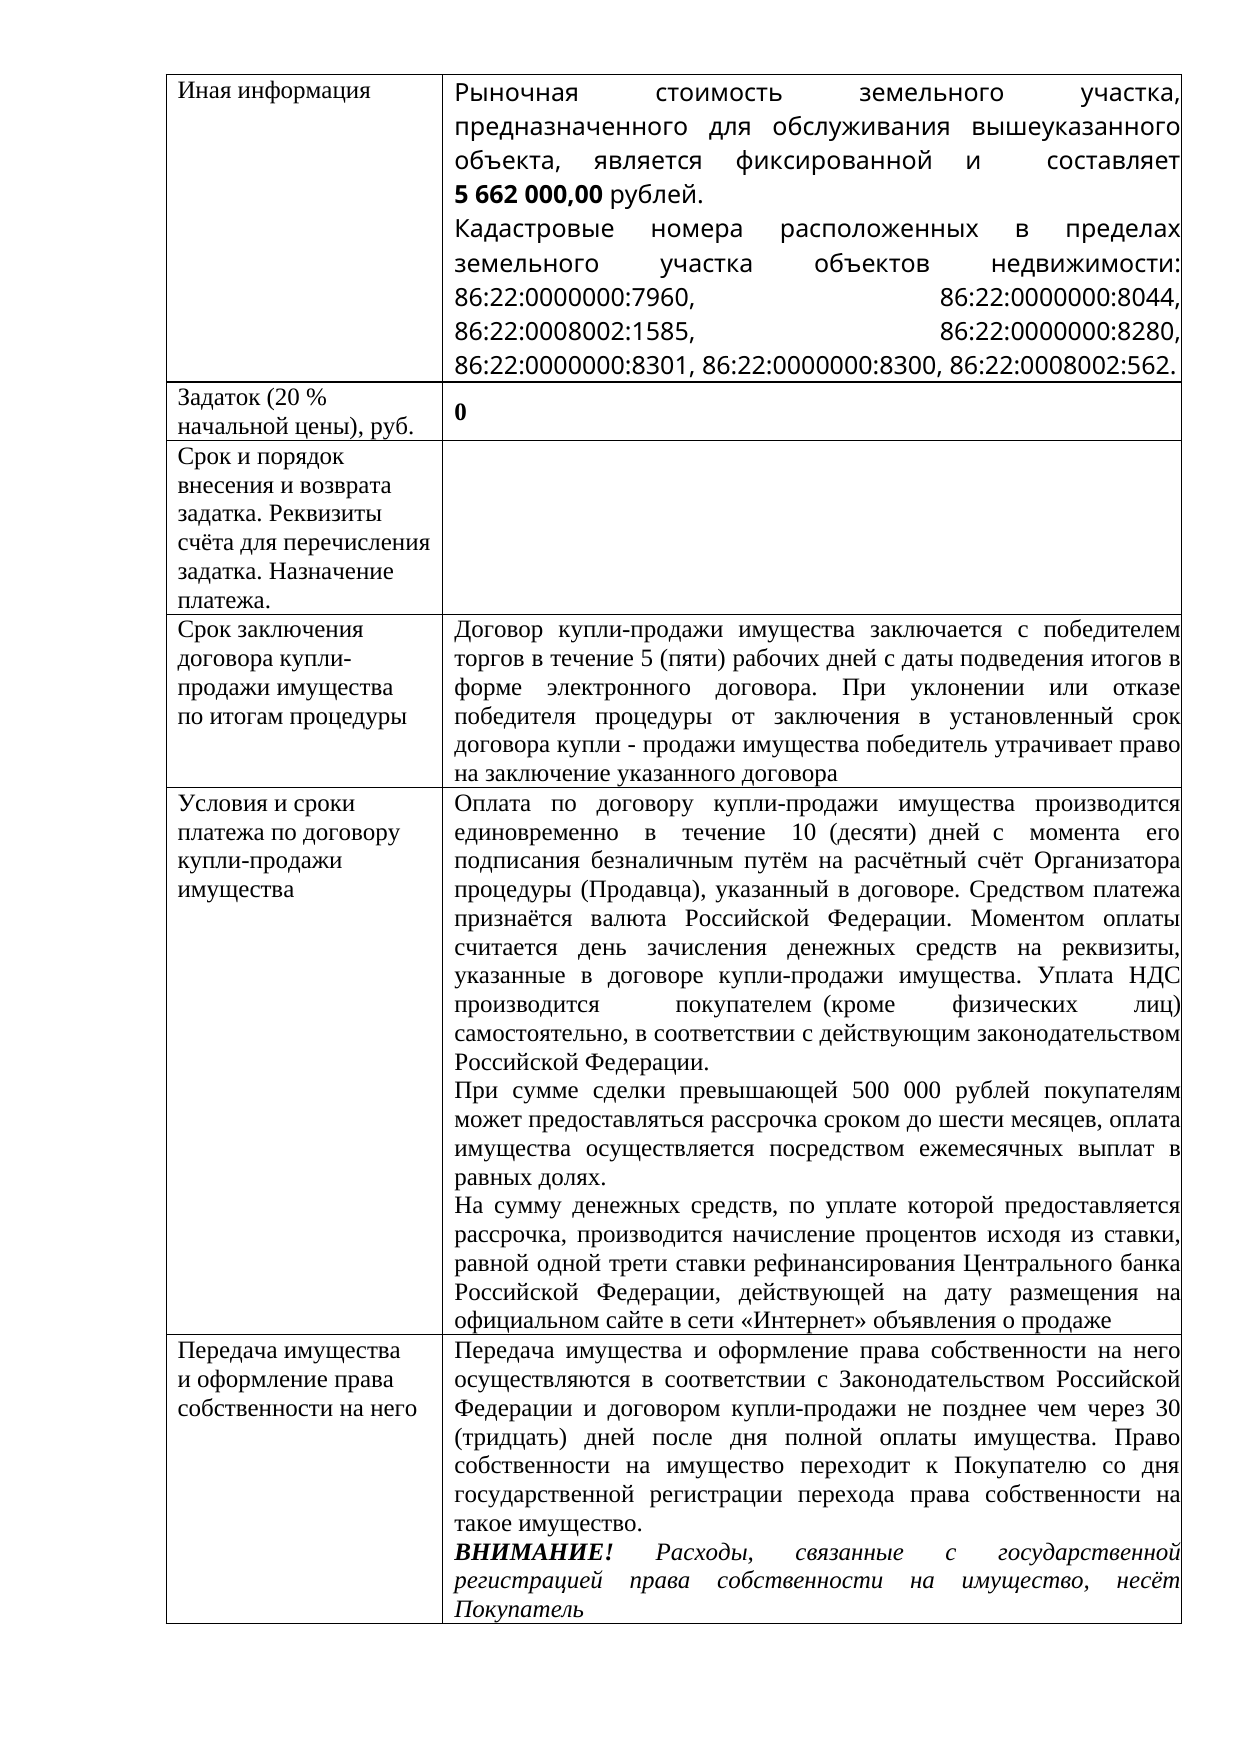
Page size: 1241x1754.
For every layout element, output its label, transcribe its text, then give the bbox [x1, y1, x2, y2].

table_cell Срок заключения договора купли- продажи имущества по итогам процедуры [167, 615, 442, 787]
table_cell Условия и сроки платежа по договору купли-продажи имущества [167, 788, 442, 1334]
table_cell 0 [443, 383, 1181, 440]
table_cell Задаток (20 % начальной цены), руб. [167, 383, 442, 440]
table_cell Рыночная стоимость земельного участка, предназначенного для обслуживания вышеуказанного объекта, является фиксированной и составляет 5 662 000,00 рублей. Кадастровые номера расположенных в пределах земельного участка объектов недвижимости: 86:22:0000000:7960, 86:22:0000000:8044, 86:22:0008002:1585, 86:22:0000000:8280, 86:22:0000000:8301, 86:22:0000000:8300, 86:22:0008002:562. [443, 75, 1181, 381]
table_cell [443, 441, 1181, 613]
table_cell Оплата по договору купли-продажи имущества производится единовременно в течение 10 (десяти) дней с момента его подписания безналичным путём на расчётный счёт Организатора процедуры (Продавца), указанный в договоре. Средством платежа признаётся валюта Российской Федерации. Моментом оплаты считается день зачисления денежных средств на реквизиты, указанные в договоре купли-продажи имущества. Уплата НДС производится покупателем (кроме физических лиц) самостоятельно, в соответствии с действующим законодательством Российской Федерации. При сумме сделки превышающей 500 000 рублей покупателям может предоставляться рассрочка сроком до шести месяцев, оплата имущества осуществляется посредством ежемесячных выплат в равных долях. На сумму денежных средств, по уплате которой предоставляется рассрочка, производится начисление процентов исходя из ставки, равной одной трети ставки рефинансирования Центрального банка Российской Федерации, действующей на дату размещения на официальном сайте в сети «Интернет» объявления о продаже [443, 788, 1181, 1334]
table_cell Иная информация [167, 75, 442, 381]
table_cell Срок и порядок внесения и возврата задатка. Реквизиты счёта для перечисления задатка. Назначение платежа. [167, 441, 442, 613]
table_cell Договор купли-продажи имущества заключается с победителем торгов в течение 5 (пяти) рабочих дней с даты подведения итогов в форме электронного договора. При уклонении или отказе победителя процедуры от заключения в установленный срок договора купли - продажи имущества победитель утрачивает право на заключение указанного договора [443, 615, 1181, 787]
table_cell Передача имущества и оформление права собственности на него [167, 1335, 442, 1623]
table_cell Передача имущества и оформление права собственности на него осуществляются в соответствии с Законодательством Российской Федерации и договором купли-продажи не позднее чем через 30 (тридцать) дней после дня полной оплаты имущества. Право собственности на имущество переходит к Покупателю со дня государственной регистрации перехода права собственности на такое имущество. ВНИМАНИЕ! Расходы, связанные с государственной регистрацией права собственности на имущество, несёт Покупатель [443, 1335, 1181, 1623]
